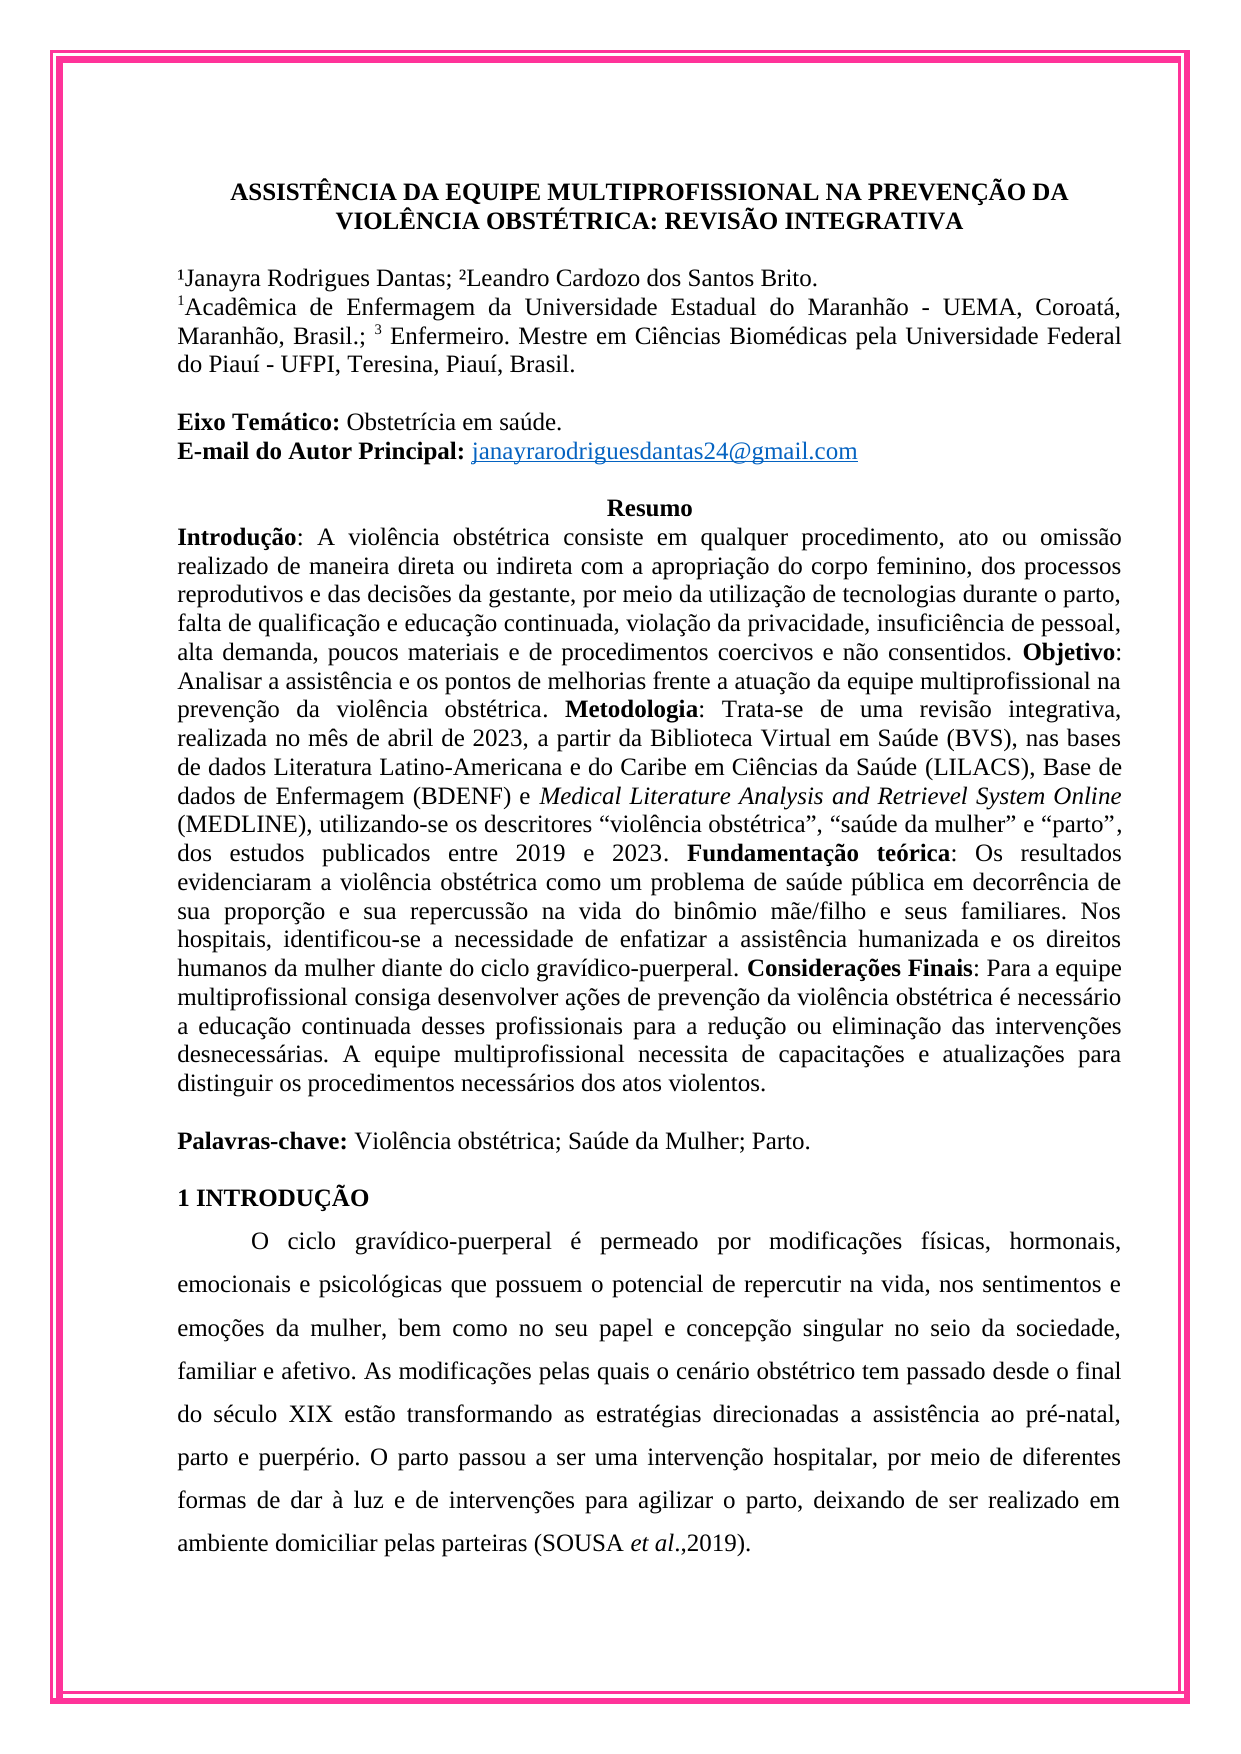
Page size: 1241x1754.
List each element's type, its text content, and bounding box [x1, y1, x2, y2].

text E-mail do Autor Principal: janayrarodriguesdantas24@gmail.com [177, 436, 1122, 464]
text Palavras-chave: Violência obstétrica; Saúde da Mulher; Parto. [177, 1126, 1122, 1154]
text 1 INTRODUÇÃO [177, 1183, 1122, 1212]
text O ciclo gravídico-puerperal é permeado por modificações físicas, hormonais, emocionais e psicológicas que possuem o potencial de repercutir na vida, nos sentimentos e emoções da mulher, bem como no seu papel e concepção singular no seio da sociedade, familiar e afetivo. As modificações pelas quais o cenário obstétrico tem passado desde o final do século XIX estão transformando as estratégias direcionadas a assistência ao pré-natal, parto e puerpério. O parto passou a ser uma intervenção hospitalar, por meio de diferentes formas de dar à luz e de intervenções para agilizar o parto, deixando de ser realizado em ambiente domiciliar pelas parteiras (SOUSA et al.,2019). [177, 1226, 1122, 1557]
text ¹Janayra Rodrigues Dantas; ²Leandro Cardozo dos Santos Brito. [177, 263, 1122, 292]
text 1Acadêmica de Enfermagem da Universidade Estadual do Maranhão - UEMA, Coroatá, Maranhão, Brasil.; 3 Enfermeiro. Mestre em Ciências Biomédicas pela Universidade Federal do Piauí - UFPI, Teresina, Piauí, Brasil. [177, 292, 1122, 378]
text Resumo [177, 493, 1122, 522]
text Introdução: A violência obstétrica consiste em qualquer procedimento, ato ou omissão realizado de maneira direta ou indireta com a apropriação do corpo feminino, dos processos reprodutivos e das decisões da gestante, por meio da utilização de tecnologias durante o parto, falta de qualificação e educação continuada, violação da privacidade, insuficiência de pessoal, alta demanda, poucos materiais e de procedimentos coercivos e não consentidos. Objetivo: Analisar a assistência e os pontos de melhorias frente a atuação da equipe multiprofissional na prevenção da violência obstétrica. Metodologia: Trata-se de uma revisão integrativa, realizada no mês de abril de 2023, a partir da Biblioteca Virtual em Saúde (BVS), nas bases de dados Literatura Latino-Americana e do Caribe em Ciências da Saúde (LILACS), Base de dados de Enfermagem (BDENF) e Medical Literature Analysis and Retrievel System Online (MEDLINE), utilizando-se os descritores “violência obstétrica”, “saúde da mulher” e “parto”, dos estudos publicados entre 2019 e 2023. Fundamentação teórica: Os resultados evidenciaram a violência obstétrica como um problema de saúde pública em decorrência de sua proporção e sua repercussão na vida do binômio mãe/filho e seus familiares. Nos hospitais, identificou-se a necessidade de enfatizar a assistência humanizada e os direitos humanos da mulher diante do ciclo gravídico-puerperal. Considerações Finais: Para a equipe multiprofissional consiga desenvolver ações de prevenção da violência obstétrica é necessário a educação continuada desses profissionais para a redução ou eliminação das intervenções desnecessárias. A equipe multiprofissional necessita de capacitações e atualizações para distinguir os procedimentos necessários dos atos violentos. [177, 522, 1122, 1097]
text Eixo Temático: Obstetrícia em saúde. [177, 407, 1122, 436]
text ASSISTÊNCIA DA EQUIPE MULTIPROFISSIONAL NA PREVENÇÃO DA VIOLÊNCIA OBSTÉTRICA: REVISÃO INTEGRATIVA [177, 177, 1122, 234]
